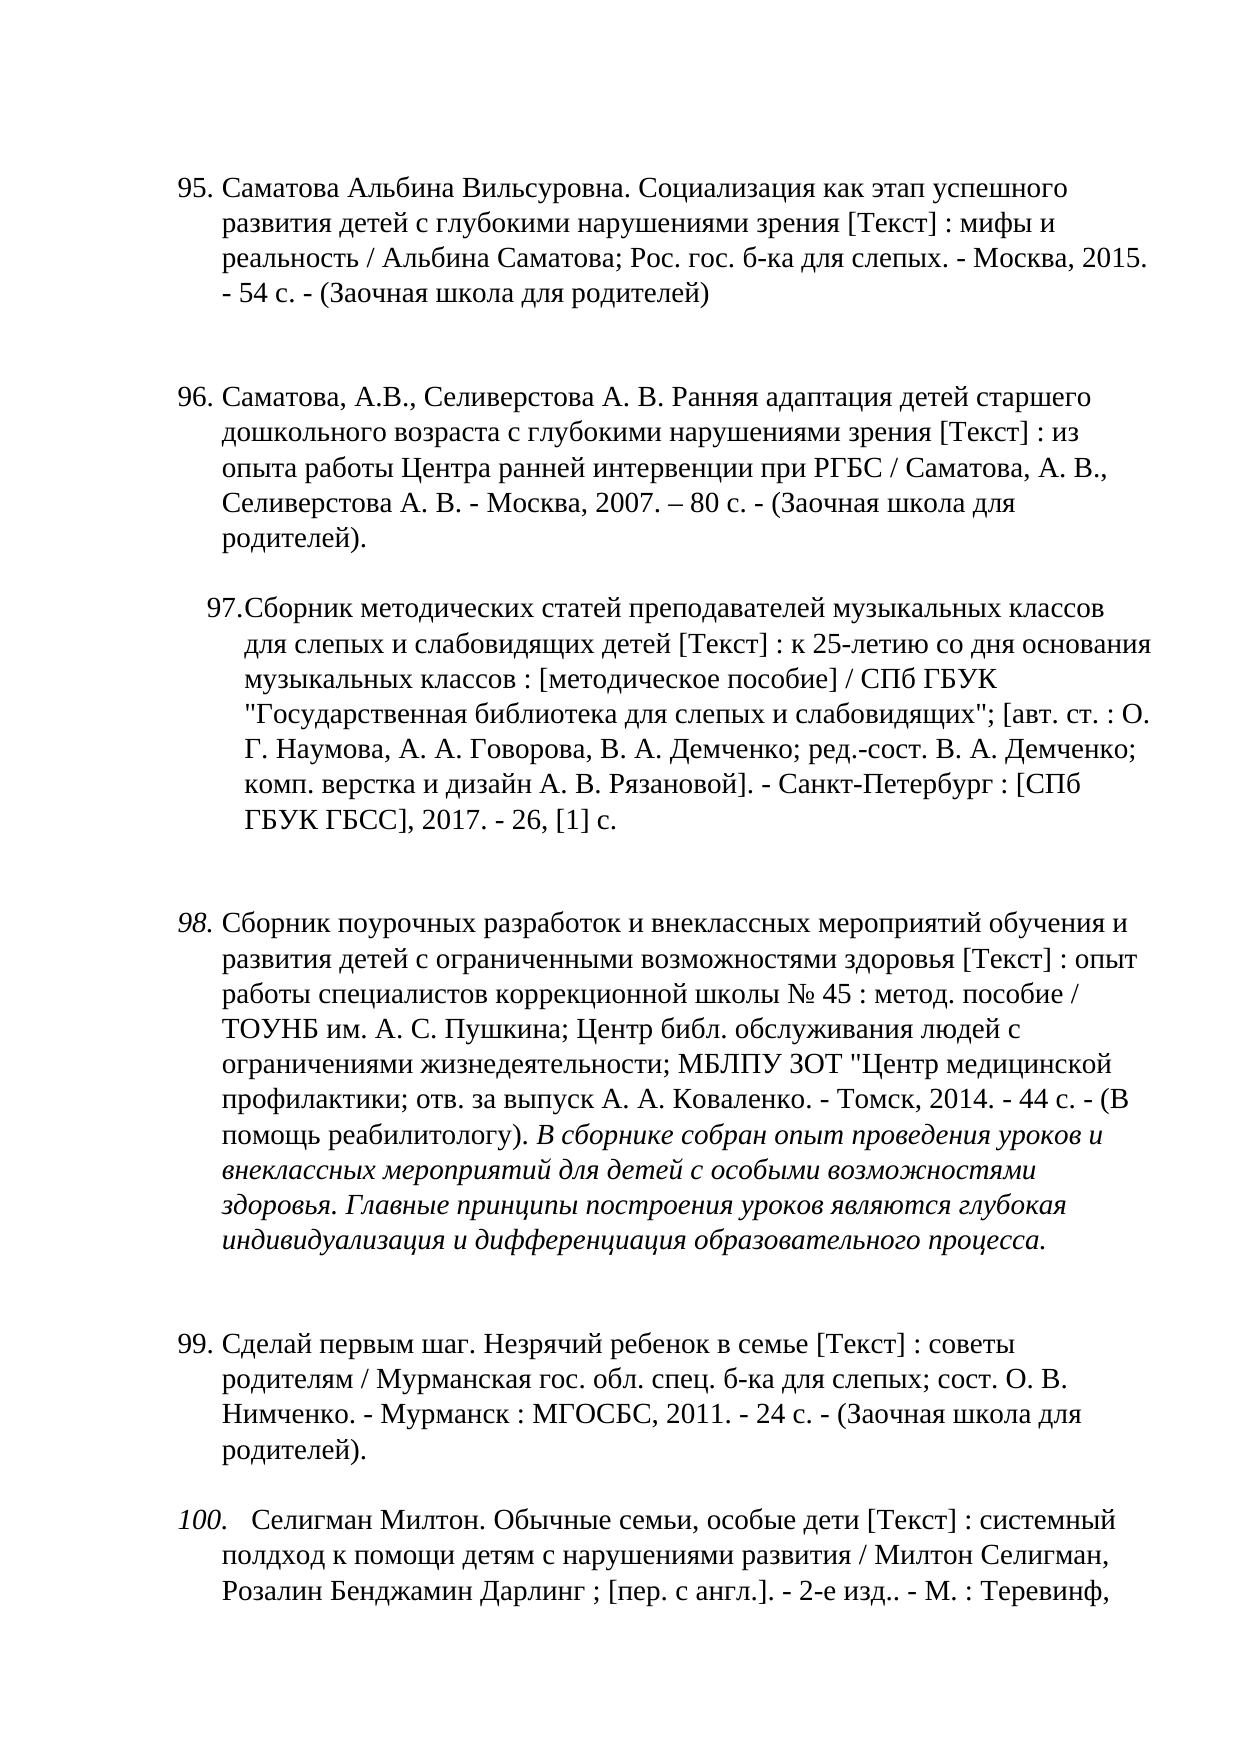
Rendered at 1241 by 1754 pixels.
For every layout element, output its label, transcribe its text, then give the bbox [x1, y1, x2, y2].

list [177, 1502, 1152, 1606]
list Сделай первым шаг. Незрячий ребенок в семье [Текст] : советы родителям / Мурманская гос. обл. спец. б-ка для слепых; сост. О. В. Нимченко. - Мурманск : МГОСБС, 2011. - 24 с. - (Заочная школа для родителей). [177, 1326, 1152, 1465]
list Сборник методических статей преподавателей музыкальных классов для слепых и слабовидящих детей [Текст] : к 25-летию со дня основания музыкальных классов : [методическое пособие] / СПб ГБУК "Государственная библиотека для слепых и слабовидящих"; [авт. ст. : О. Г. Наумова, А. А. Говорова, В. А. Демченко; ред.-сост. В. А. Демченко; комп. верстка и дизайн А. В. Рязановой]. - Санкт-Петербург : [СПб ГБУК ГБСС], 2017. - 26, [1] с. [207, 591, 1152, 835]
list Саматова, А.В., Селиверстова А. В. Ранняя адаптация детей старшего дошкольного возраста с глубокими нарушениями зрения [Текст] : из опыта работы Центра ранней интервенции при РГБС / Саматова, А. В., Селиверстова А. В. - Москва, 2007. – 80 с. - (Заочная школа для родителей). [177, 379, 1152, 554]
list Саматова Альбина Вильсуровна. Социализация как этап успешного развития детей с глубокими нарушениями зрения [Текст] : мифы и реальность / Альбина Саматова; Рос. гос. б-ка для слепых. - Москва, 2015. - 54 с. - (Заочная школа для родителей) [177, 170, 1152, 309]
list Сборник поурочных разработок и внеклассных мероприятий обучения и развития детей с ограниченными возможностями здоровья [Текст] : опыт работы специалистов коррекционной школы № 45 : метод. пособие / ТОУНБ им. А. С. Пушкина; Центр библ. обслуживания людей с ограничениями жизнедеятельности; МБЛПУ ЗОТ "Центр медицинской профилактики; отв. за выпуск А. А. Коваленко. - Томск, 2014. - 44 с. - (В помощь реабилитологу). В сборнике собран опыт проведения уроков и внеклассных мероприятий для детей с особыми возможностями здоровья. Главные принципы построения уроков являются глубокая индивидуализация и дифференциация образовательного процесса. [177, 906, 1152, 1256]
